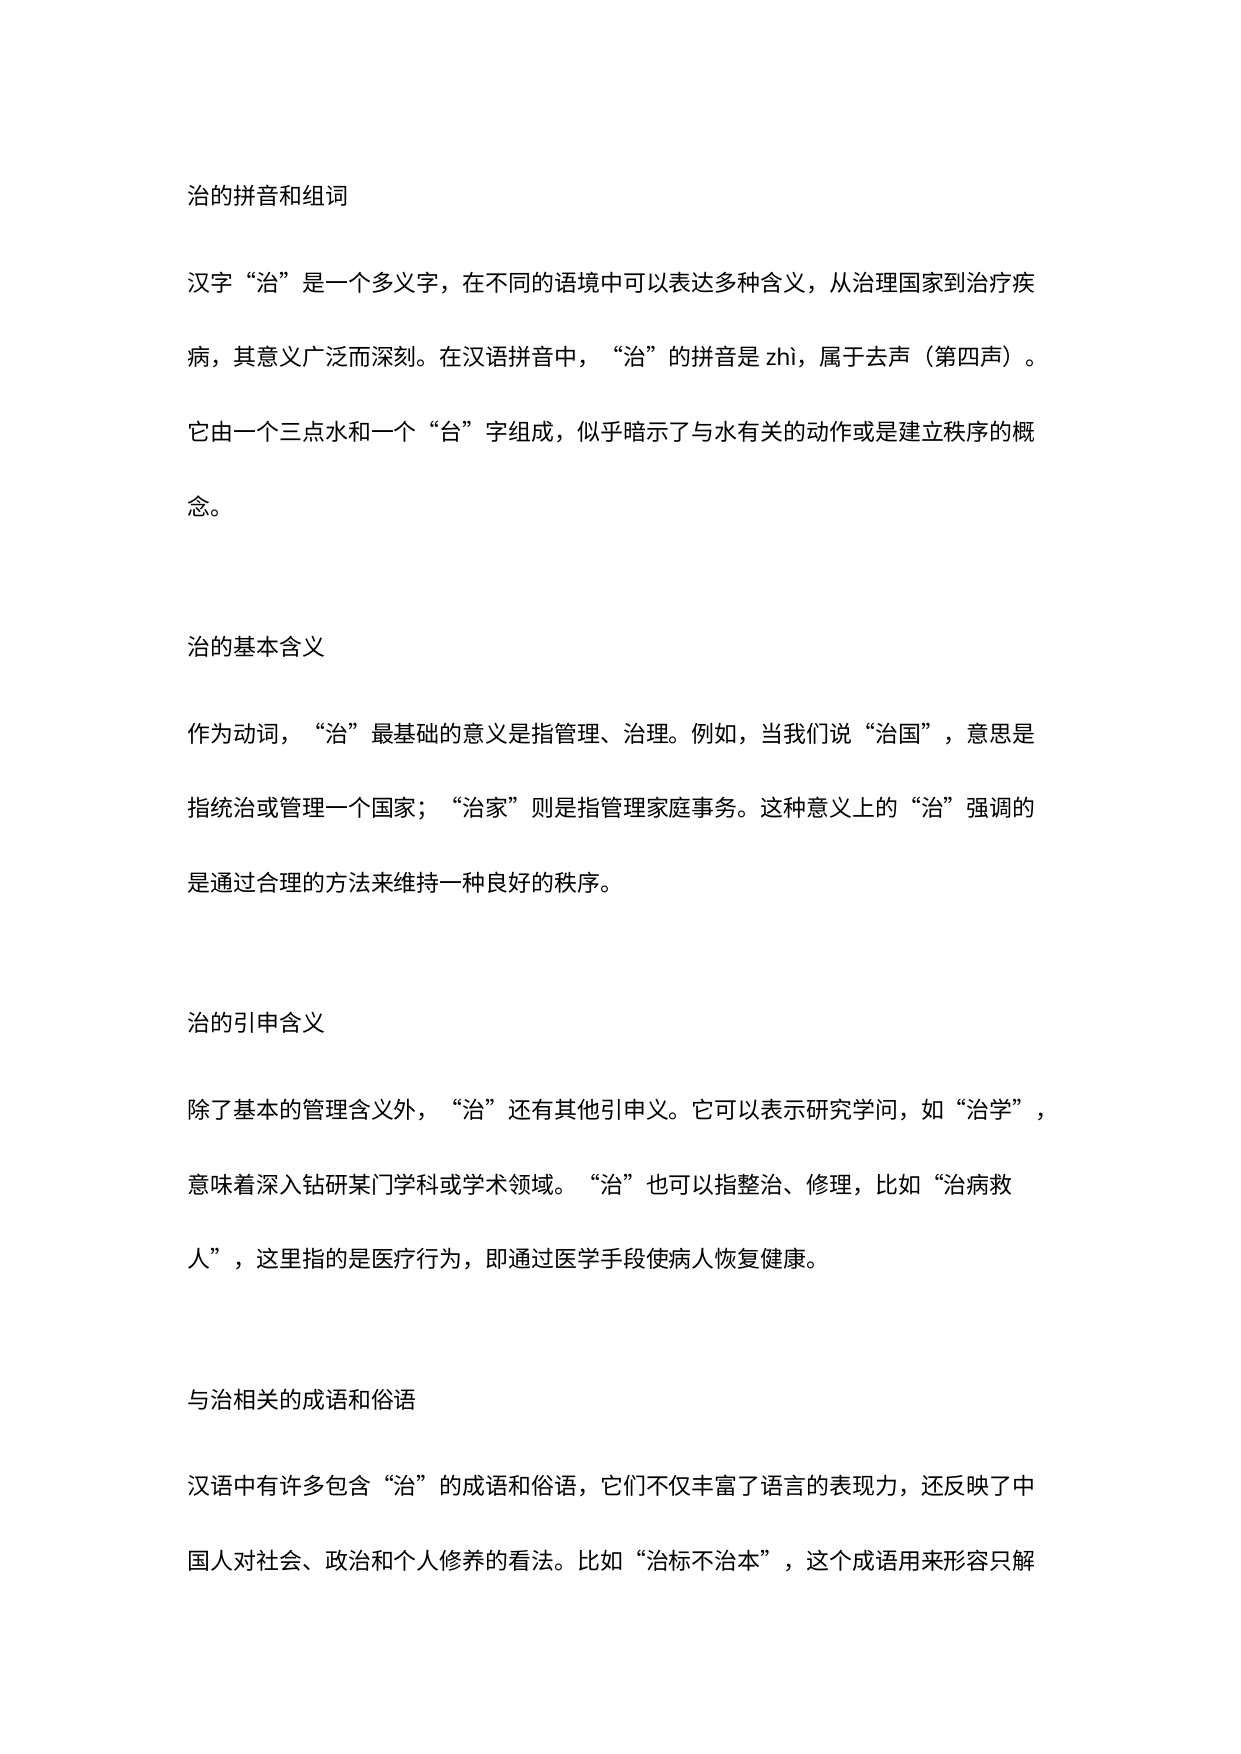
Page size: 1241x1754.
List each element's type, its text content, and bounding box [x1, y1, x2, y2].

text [187, 1452, 1053, 1592]
text 与治相关的成语和俗语 [187, 1366, 1053, 1431]
text 治的拼音和组词 [187, 162, 1053, 227]
text 治的基本含义 [187, 613, 1053, 678]
text 治的引申含义 [187, 989, 1053, 1054]
text 汉字“治”是一个多义字，在不同的语境中可以表达多种含义，从治理国家到治疗疾病，其意义广泛而深刻。在汉语拼音中，“治”的拼音是 zhì，属于去声（第四声）。它由一个三点水和一个“台”字组成，似乎暗示了与水有关的动作或是建立秩序的概念。 [187, 248, 1053, 538]
text 作为动词，“治”最基础的意义是指管理、治理。例如，当我们说“治国”，意思是指统治或管理一个国家；“治家”则是指管理家庭事务。这种意义上的“治”强调的是通过合理的方法来维持一种良好的秩序。 [187, 699, 1053, 914]
text 除了基本的管理含义外，“治”还有其他引申义。它可以表示研究学问，如“治学”，意味着深入钻研某门学科或学术领域。“治”也可以指整治、修理，比如“治病救人”，这里指的是医疗行为，即通过医学手段使病人恢复健康。 [187, 1076, 1053, 1290]
